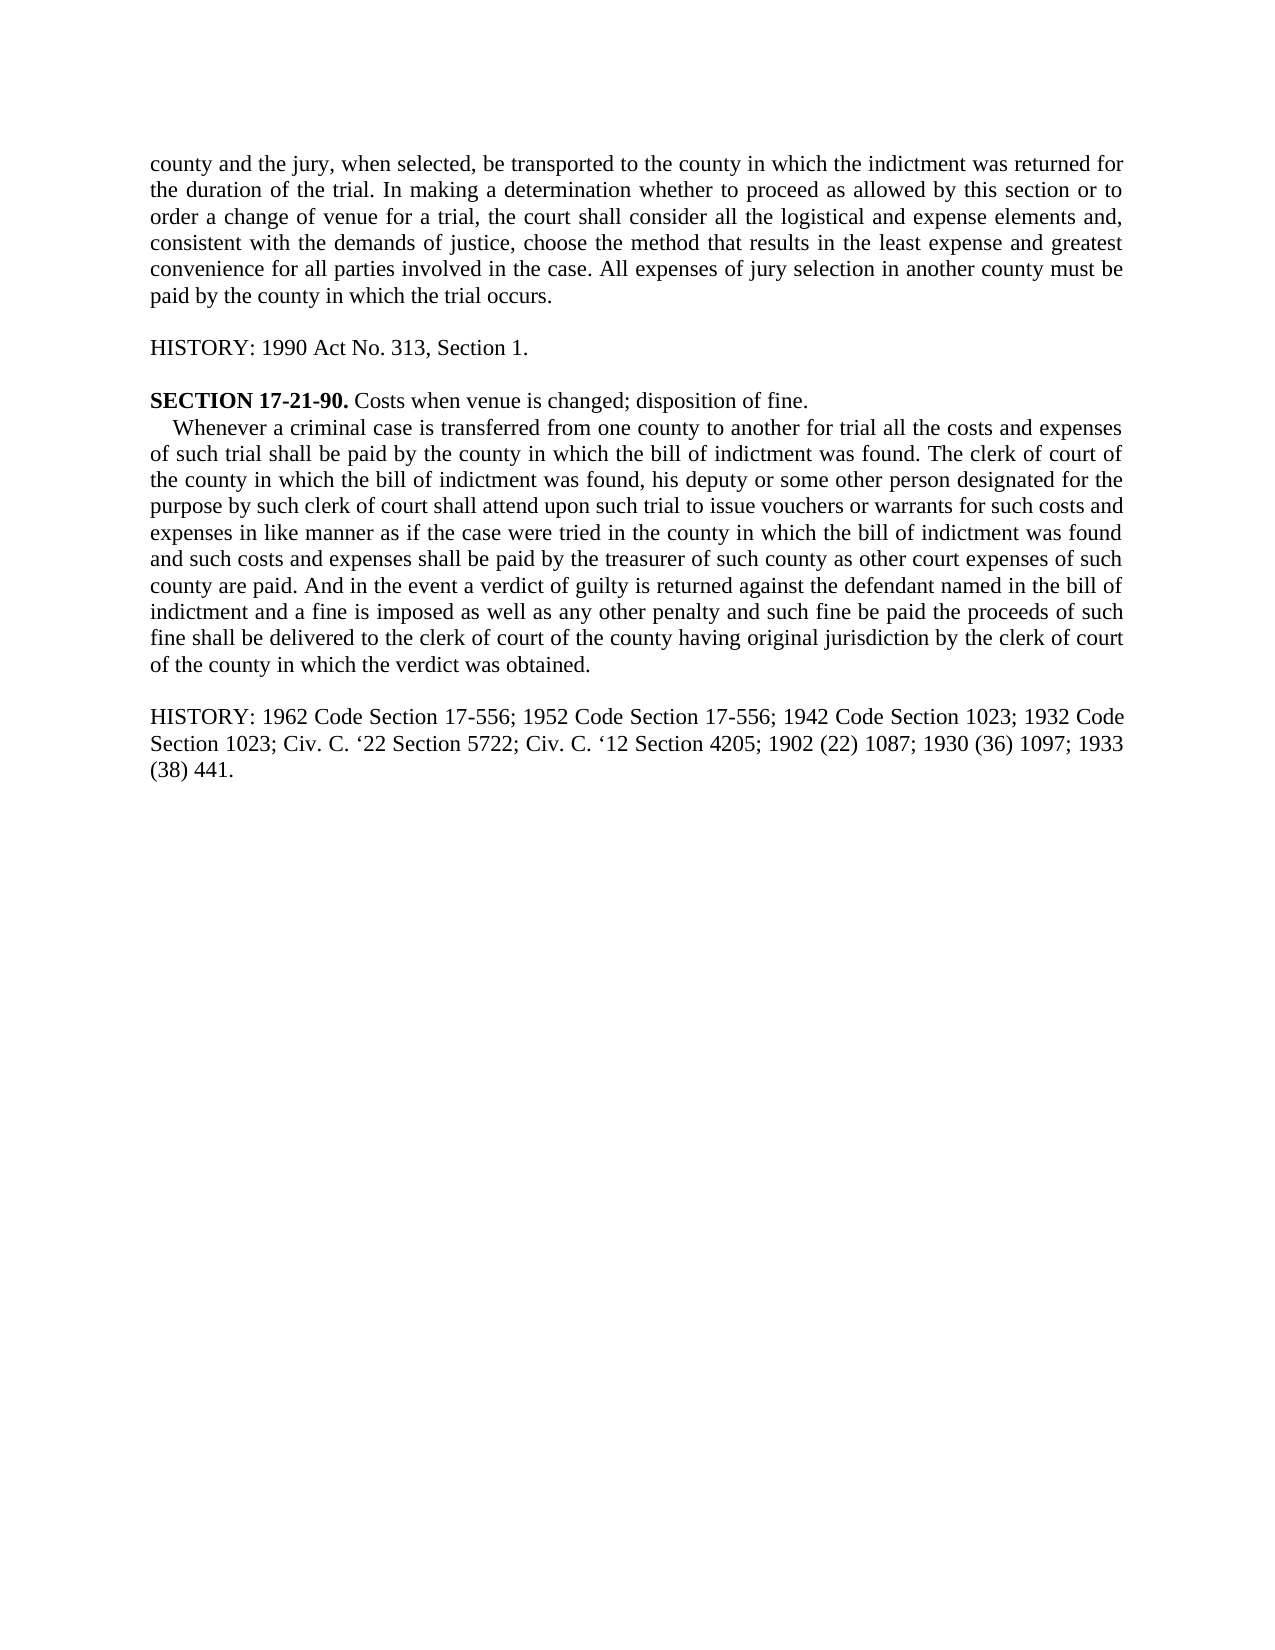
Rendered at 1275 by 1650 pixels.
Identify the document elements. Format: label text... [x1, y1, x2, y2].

text Whenever a criminal case is transferred from one county to another for trial all the costs and expenses of such trial shall be paid by the county in which the bill of indictment was found. The clerk of court of the county in which the bill of indictment was found, his deputy or some other person designated for the purpose by such clerk of court shall attend upon such trial to issue vouchers or warrants for such costs and expenses in like manner as if the case were tried in the county in which the bill of indictment was found and such costs and expenses shall be paid by the treasurer of such county as other court expenses of such county are paid. And in the event a verdict of guilty is returned against the defendant named in the bill of indictment and a fine is imposed as well as any other penalty and such fine be paid the proceeds of such fine shall be delivered to the clerk of court of the county having original jurisdiction by the clerk of court of the county in which the verdict was obtained. [150, 413, 1125, 677]
text SECTION 17-21-90. Costs when venue is changed; disposition of fine. [150, 387, 1125, 413]
text HISTORY: 1990 Act No. 313, Section 1. [150, 334, 1125, 361]
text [150, 150, 1125, 308]
text HISTORY: 1962 Code Section 17-556; 1952 Code Section 17-556; 1942 Code Section 1023; 1932 Code Section 1023; Civ. C. ‘22 Section 5722; Civ. C. ‘12 Section 4205; 1902 (22) 1087; 1930 (36) 1097; 1933 (38) 441. [150, 703, 1125, 782]
